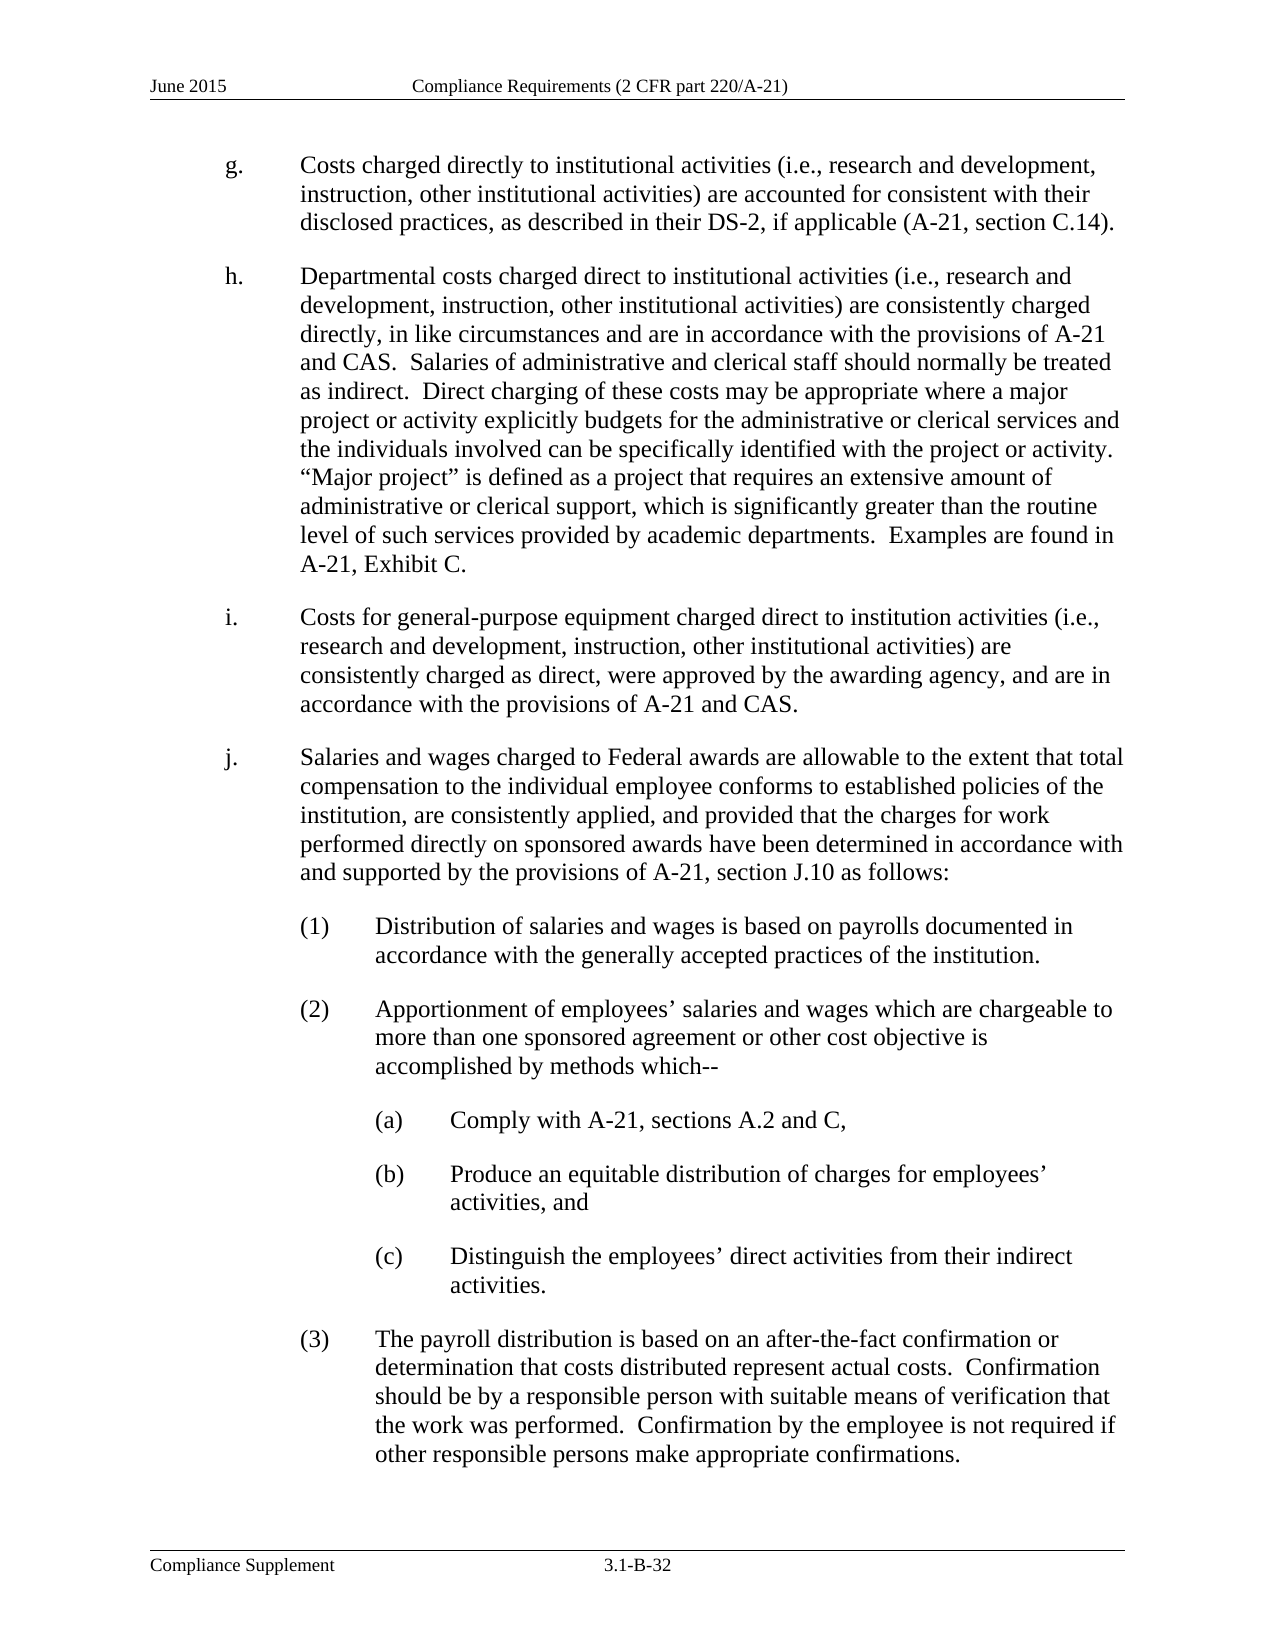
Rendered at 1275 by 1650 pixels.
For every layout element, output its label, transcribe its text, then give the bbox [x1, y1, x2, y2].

text (3) The payroll distribution is based on an after-the-fact confirmation or determination that costs distributed represent actual costs. Confirmation should be by a responsible person with suitable means of verification that the work was performed. Confirmation by the employee is not required if other responsible persons make appropriate confirmations. [300, 1324, 1125, 1467]
text (c) Distinguish the employees’ direct activities from their indirect activities. [375, 1241, 1125, 1299]
text (b) Produce an equitable distribution of charges for employees’ activities, and [375, 1159, 1125, 1216]
text i. Costs for general-purpose equipment charged direct to institution activities (i.e., research and development, instruction, other institutional activities) are consistently charged as direct, were approved by the awarding agency, and are in accordance with the provisions of A-21 and CAS. [225, 602, 1125, 717]
text (2) Apportionment of employees’ salaries and wages which are chargeable to more than one sponsored agreement or other cost objective is accomplished by methods which-- [300, 994, 1125, 1080]
text j. Salaries and wages charged to Federal awards are allowable to the extent that total compensation to the individual employee conforms to established policies of the institution, are consistently applied, and provided that the charges for work performed directly on sponsored awards have been determined in accordance with and supported by the provisions of A-21, section J.10 as follows: [225, 742, 1125, 886]
text (1) Distribution of salaries and wages is based on payrolls documented in accordance with the generally accepted practices of the institution. [300, 911, 1125, 969]
text h. Departmental costs charged direct to institutional activities (i.e., research and development, instruction, other institutional activities) are consistently charged directly, in like circumstances and are in accordance with the provisions of A-21 and CAS. Salaries of administrative and clerical staff should normally be treated as indirect. Direct charging of these costs may be appropriate where a major project or activity explicitly budgets for the administrative or clerical services and the individuals involved can be specifically identified with the project or activity. “Major project” is defined as a project that requires an extensive amount of administrative or clerical support, which is significantly greater than the routine level of such services provided by academic departments. Examples are found in A-21, Exhibit C. [225, 261, 1125, 577]
text (a) Comply with A-21, sections A.2 and C, [375, 1105, 1125, 1134]
text g. Costs charged directly to institutional activities (i.e., research and development, instruction, other institutional activities) are accounted for consistent with their disclosed practices, as described in their DS-2, if applicable (A-21, section C.14). [225, 150, 1125, 236]
